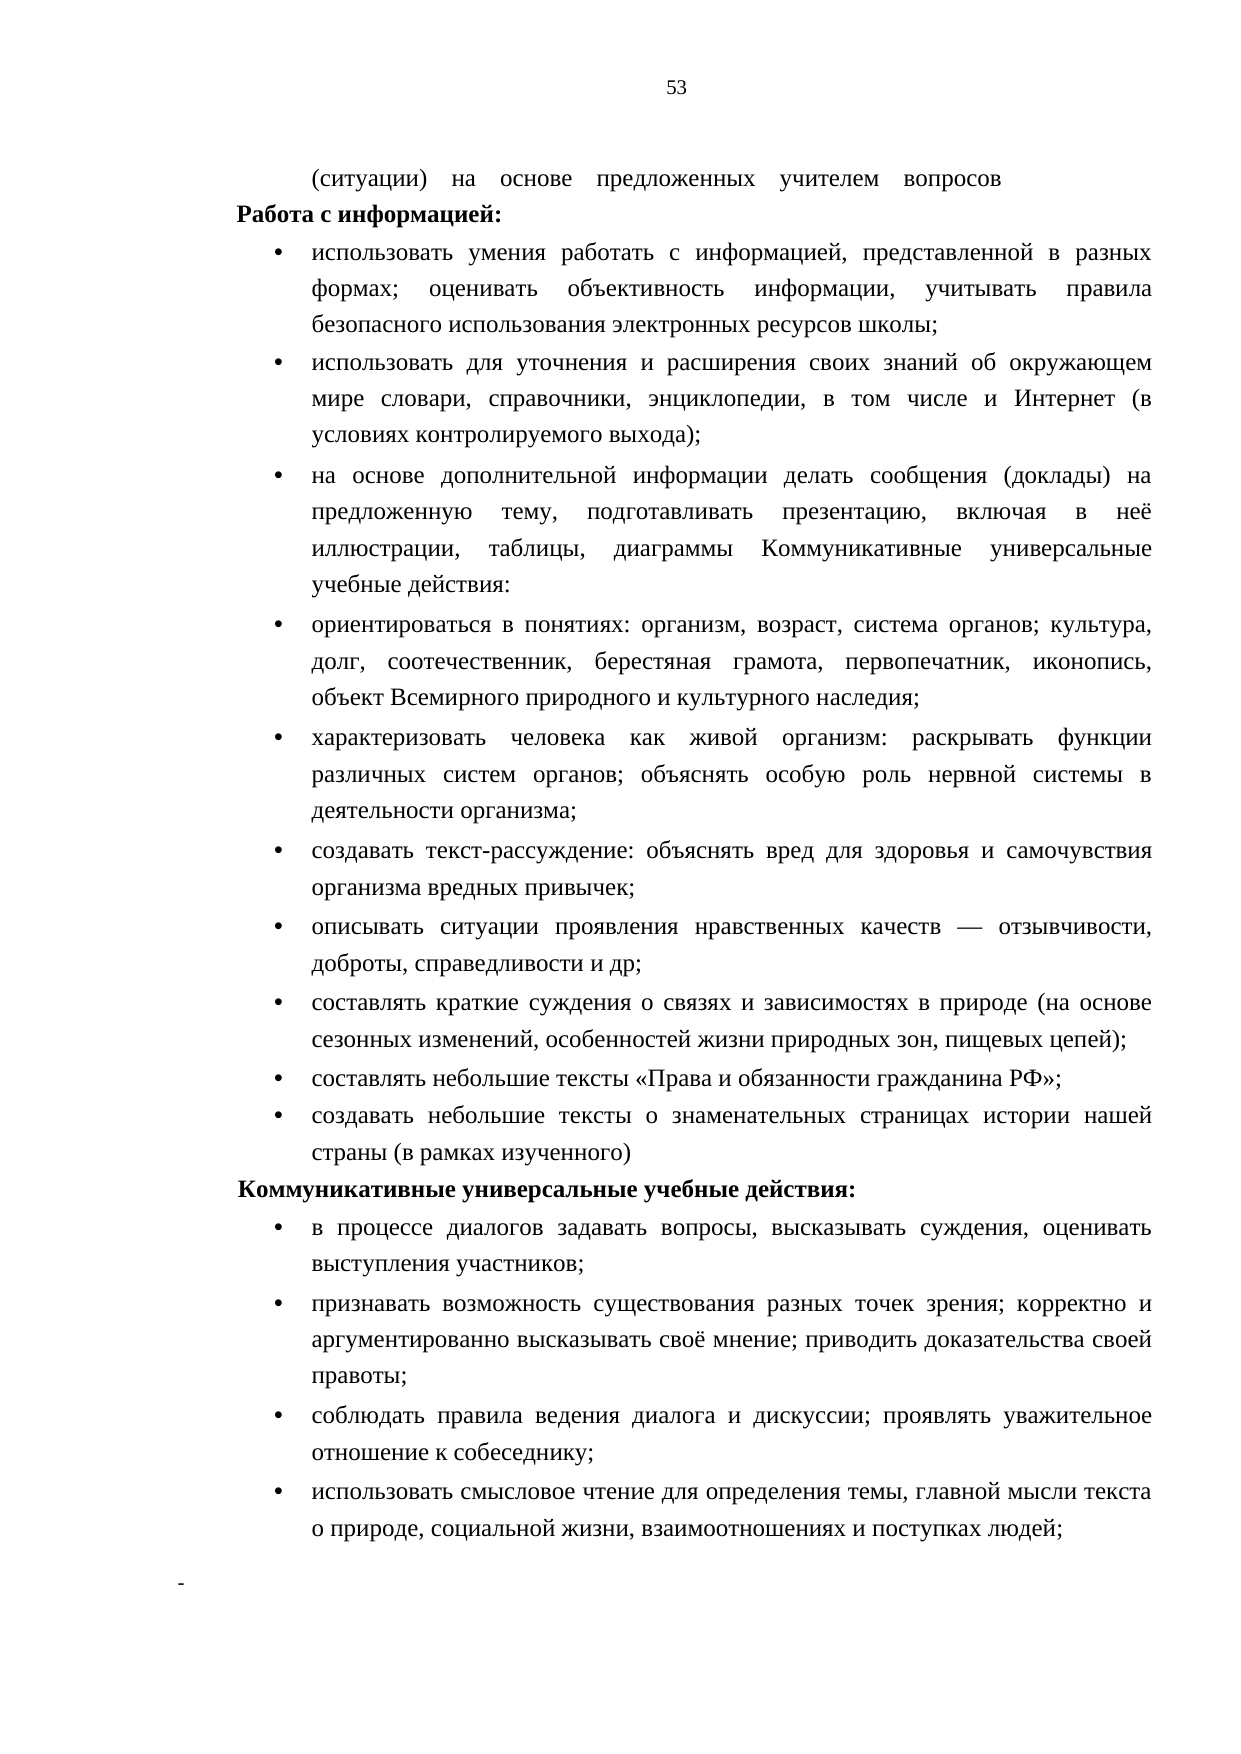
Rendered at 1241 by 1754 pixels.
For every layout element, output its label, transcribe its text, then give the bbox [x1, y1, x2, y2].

list использовать смысловое чтение для определения темы, главной мысли текста о природе, социальной жизни, взаимоотношениях и поступках людей; [274, 1476, 1153, 1542]
text Коммуникативные универсальные учебные действия: [238, 1174, 1158, 1203]
list создавать текст-рассуждение: объяснять вред для здоровья и самочувствия организма вредных привычек; [274, 835, 1153, 900]
list соблюдать правила ведения диалога и дискуссии; проявлять уважительное отношение к собеседнику; [274, 1400, 1153, 1466]
list создавать небольшие тексты о знаменательных страницах истории нашей страны (в рамках изученного) [274, 1100, 1153, 1166]
list признавать возможность существования разных точек зрения; корректно и аргументированно высказывать своё мнение; приводить доказательства своей правоты; [274, 1287, 1153, 1389]
list составлять небольшие тексты «Права и обязанности гражданина РФ»; [274, 1063, 1153, 1092]
text (ситуации) на основе предложенных учителем вопросов Работа с информацией: [236, 163, 1002, 228]
list использовать умения работать с информацией, представленной в разных формах; оценивать объективность информации, учитывать правила безопасного использования электронных ресурсов школы; [274, 236, 1153, 338]
list в процессе диалогов задавать вопросы, высказывать суждения, оценивать выступления участников; [274, 1211, 1153, 1277]
list составлять краткие суждения о связях и зависимостях в природе (на основе сезонных изменений, особенностей жизни природных зон, пищевых цепей); [274, 987, 1153, 1052]
list на основе дополнительной информации делать сообщения (доклады) на предложенную тему, подготавливать презентацию, включая в неё иллюстрации, таблицы, диаграммы Коммуникативные универсальные учебные действия: [274, 459, 1153, 598]
list использовать для уточнения и расширения своих знаний об окружающем мире словари, справочники, энциклопедии, в том числе и Интернет (в условиях контролируемого выхода); [274, 346, 1153, 448]
list ориентироваться в понятиях: организм, возраст, система органов; культура, долг, соотечественник, берестяная грамота, первопечатник, иконопись, объект Всемирного природного и культурного наследия; [274, 609, 1153, 711]
list характеризовать человека как живой организм: раскрывать функции различных систем органов; объяснять особую роль нервной системы в деятельности организма; [274, 722, 1153, 824]
list описывать ситуации проявления нравственных качеств — отзывчивости, доброты, справедливости и др; [274, 911, 1153, 976]
